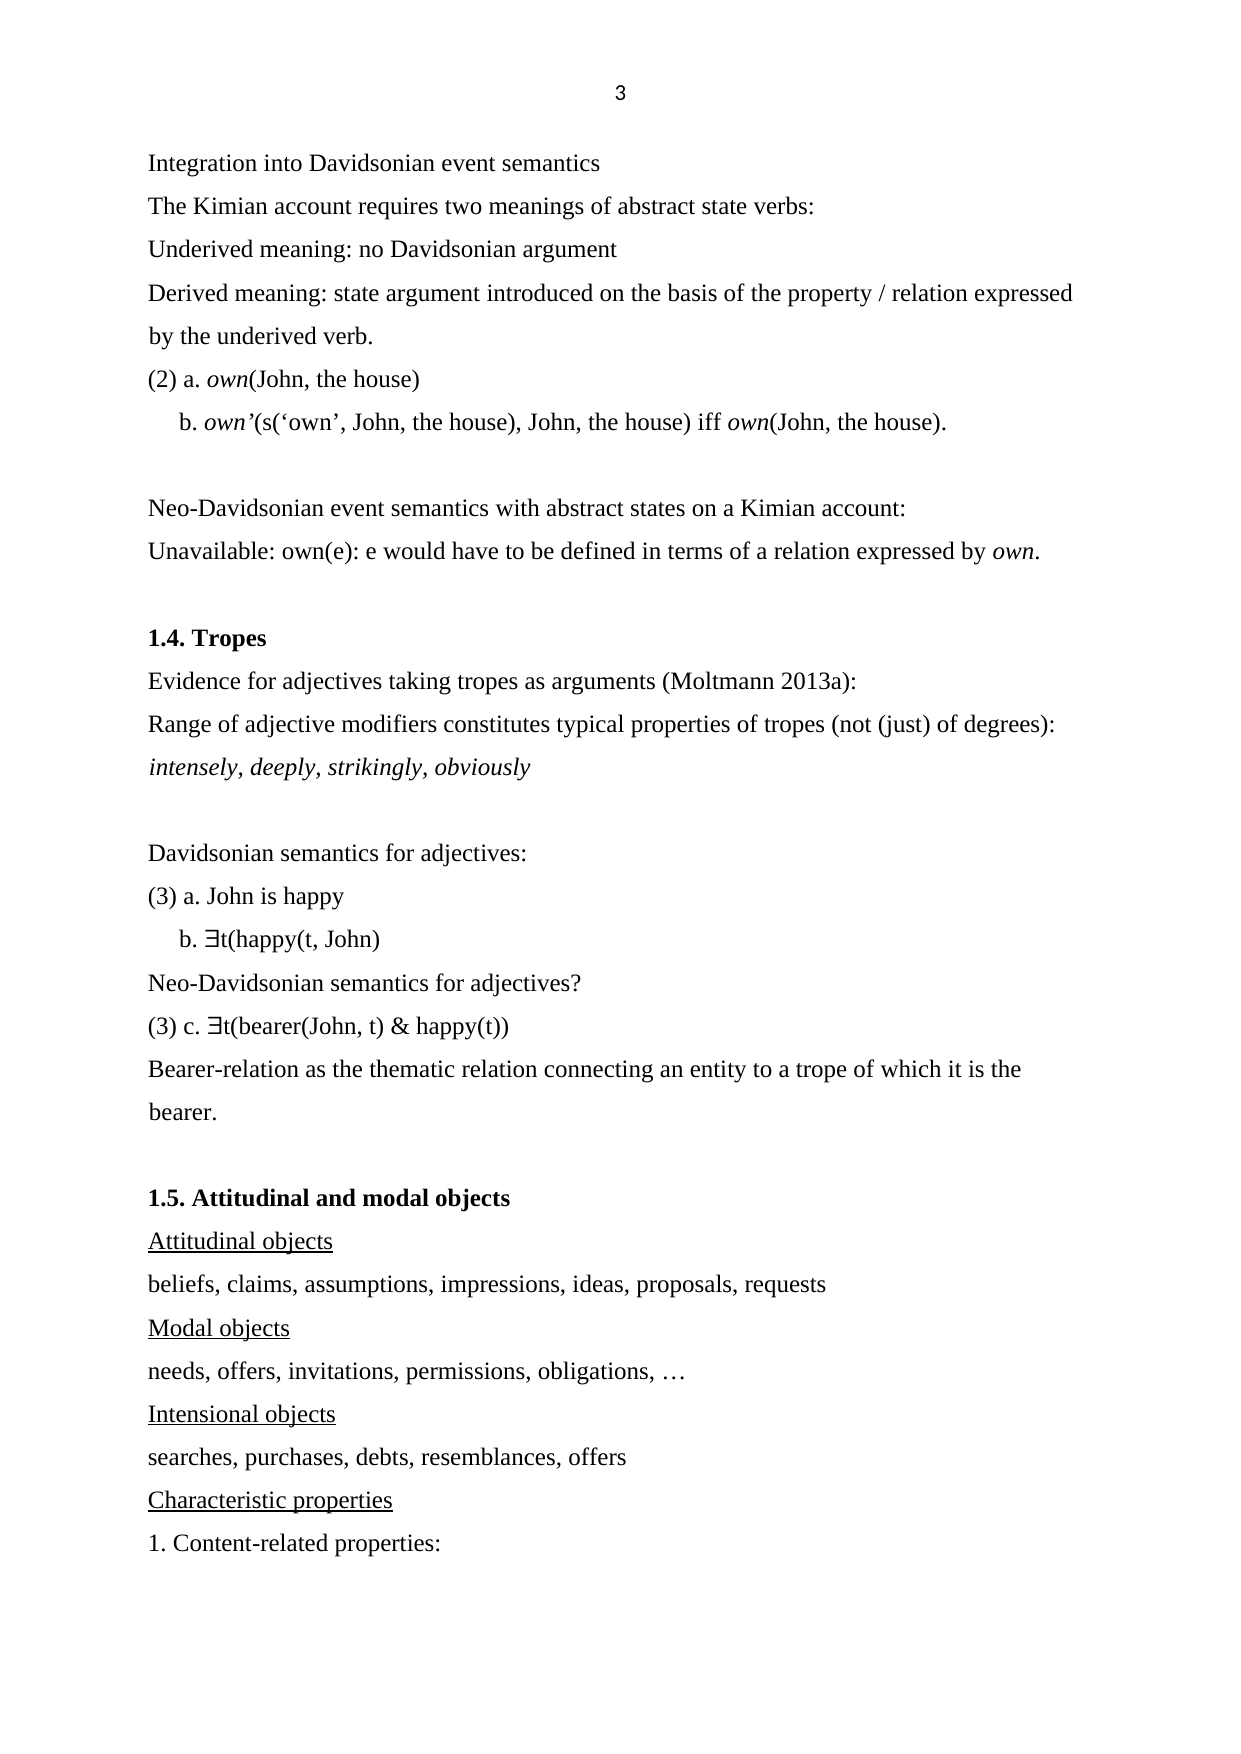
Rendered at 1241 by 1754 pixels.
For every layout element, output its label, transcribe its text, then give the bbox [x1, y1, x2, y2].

text Attitudinal objects [148, 1226, 1093, 1255]
text beliefs, claims, assumptions, impressions, ideas, proposals, requests [148, 1269, 1093, 1298]
text Neo-Davidsonian semantics for adjectives? [148, 968, 1093, 996]
text Bearer-relation as the thematic relation connecting an entity to a trope of which it is the bearer. [148, 1054, 1093, 1126]
text Integration into Davidsonian event semantics [148, 148, 1093, 177]
text 1. Content-related properties: [148, 1528, 1093, 1557]
text Underived meaning: no Davidsonian argument [148, 234, 1093, 263]
text b. t(happy(t, John) [148, 924, 1093, 953]
text Davidsonian semantics for adjectives: [148, 838, 1093, 867]
text The Kimian account requires two meanings of abstract state verbs: [148, 191, 1093, 220]
text (2) a. own(John, the house) [148, 364, 1093, 393]
text Neo-Davidsonian event semantics with abstract states on a Kimian account: [148, 493, 1093, 522]
text needs, offers, invitations, permissions, obligations, … [148, 1356, 1093, 1384]
text searches, purchases, debts, resemblances, offers [148, 1442, 1093, 1471]
text Characteristic properties [148, 1485, 1093, 1514]
text Range of adjective modifiers constitutes typical properties of tropes (not (just) of degrees): intensely, deeply, strikingly, obviously [148, 709, 1093, 781]
text Evidence for adjectives taking tropes as arguments (Moltmann 2013a): [148, 666, 1093, 694]
text b. own’(s(‘own’, John, the house), John, the house) iff own(John, the house). [148, 407, 1093, 436]
text 1.4. Tropes [148, 623, 1093, 651]
text (3) c. t(bearer(John, t) & happy(t)) [148, 1011, 1093, 1039]
text 1.5. Attitudinal and modal objects [148, 1183, 1093, 1212]
text Modal objects [148, 1313, 1093, 1341]
text Intensional objects [148, 1399, 1093, 1428]
text Unavailable: own(e): e would have to be defined in terms of a relation expressed by own. [148, 536, 1093, 565]
text (3) a. John is happy [148, 881, 1093, 910]
text Derived meaning: state argument introduced on the basis of the property / relation expressed by the underived verb. [148, 278, 1093, 349]
